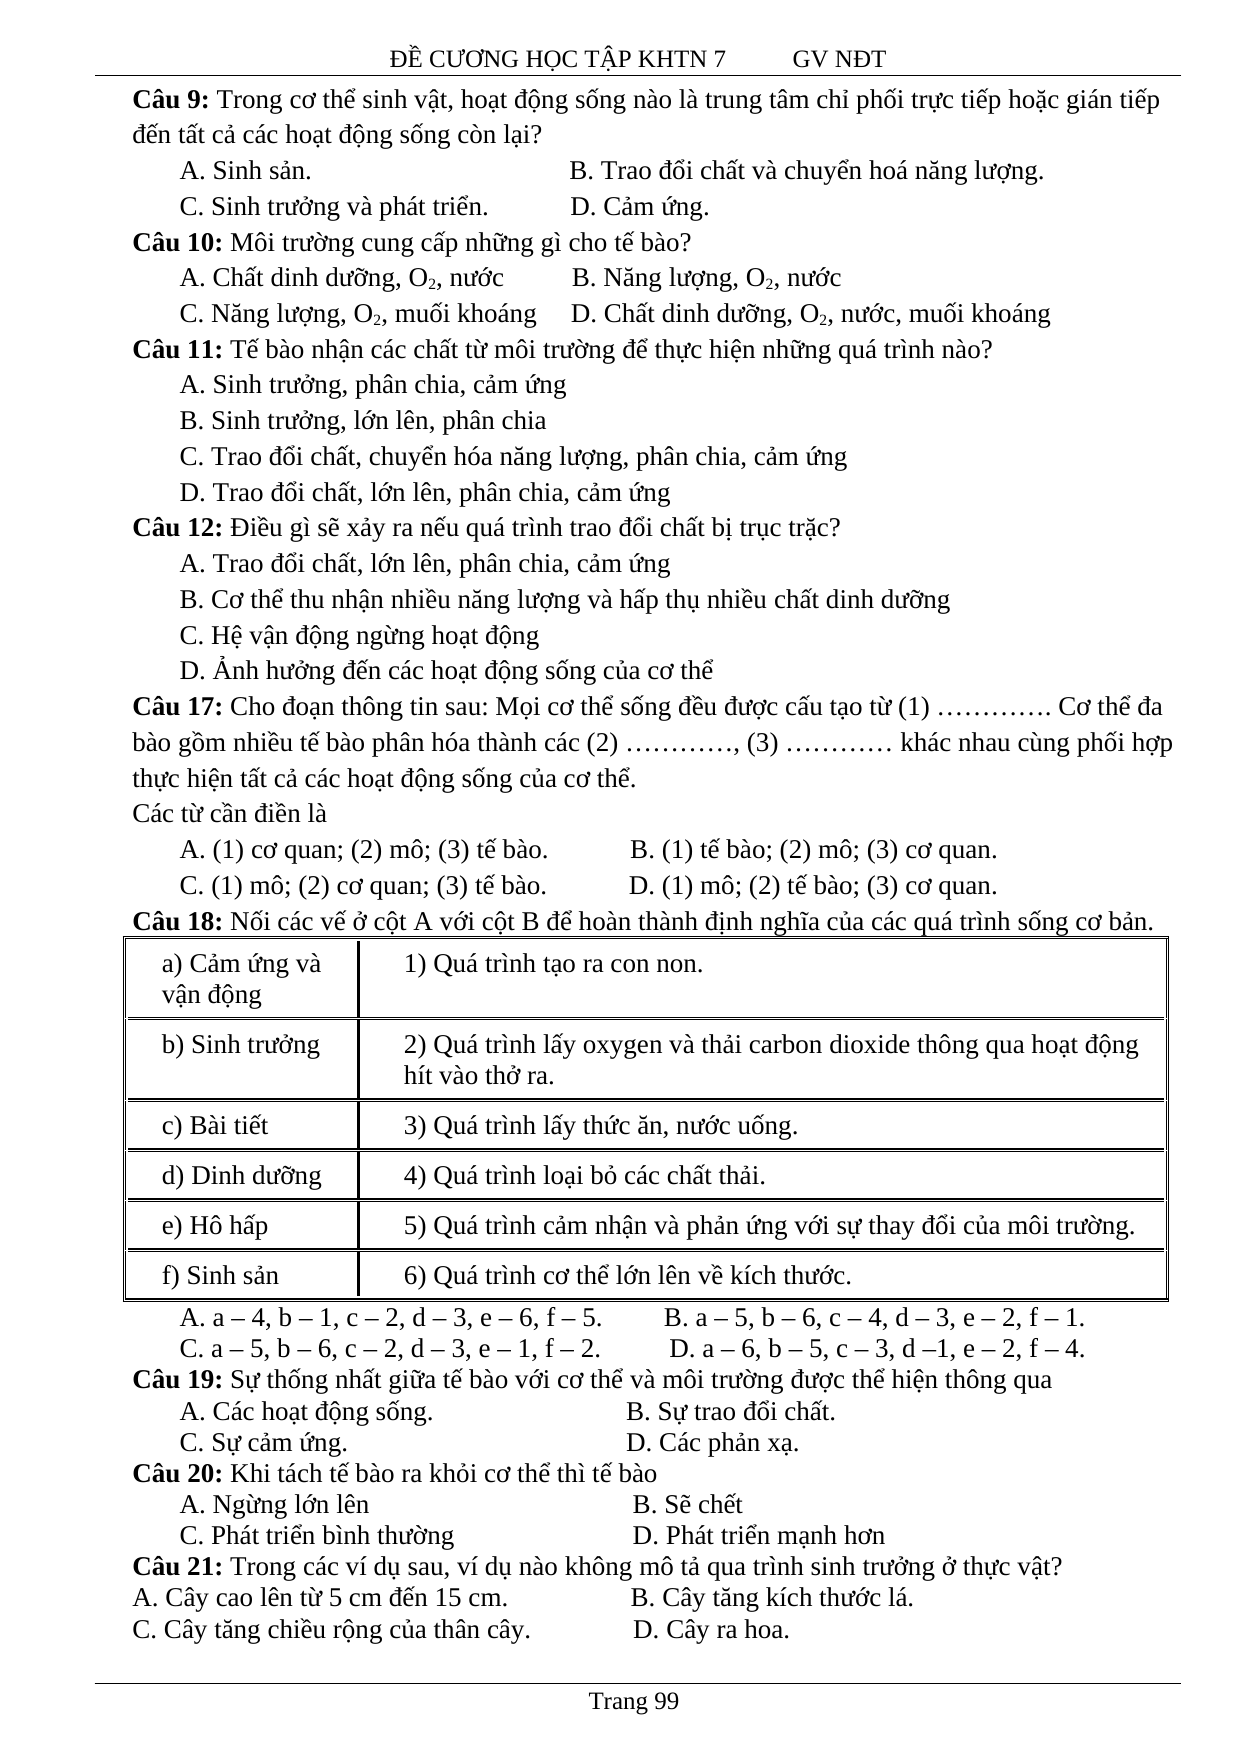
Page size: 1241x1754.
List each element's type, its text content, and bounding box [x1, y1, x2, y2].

text A. Sinh trưởng, phân chia, cảm ứng [132, 369, 1181, 400]
text C. (1) mô; (2) cơ quan; (3) tế bào. D. (1) mô; (2) tế bào; (3) cơ quan. [132, 869, 1181, 900]
text A. Ngừng lớn lên B. Sẽ chết [132, 1488, 1181, 1519]
text Câu 18: Nối các vế ở cột A với cột B để hoàn thành định nghĩa của các quá trình sống cơ bản. [132, 904, 1181, 936]
text A. Các hoạt động sống. B. Sự trao đổi chất. [132, 1395, 1181, 1426]
text C. Sinh trưởng và phát triển. D. Cảm ứng. [132, 190, 1181, 221]
text Các từ cần điền là [132, 797, 1181, 828]
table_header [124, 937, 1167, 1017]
text C. Sự cảm ứng. D. Các phản xạ. [132, 1426, 1181, 1457]
text Câu 9: Trong cơ thể sinh vật, hoạt động sống nào là trung tâm chỉ phối trực tiếp hoặc gián tiếp đến tất cả các hoạt động sống còn lại? [132, 83, 1181, 150]
text C. Hệ vận động ngừng hoạt động [132, 619, 1181, 650]
text D. Ảnh hưởng đến các hoạt động sống của cơ thể [132, 654, 1181, 686]
text Câu 20: Khi tách tế bào ra khỏi cơ thể thì tế bào [132, 1457, 1181, 1488]
text Câu 11: Tế bào nhận các chất từ môi trường để thực hiện những quá trình nào? [132, 333, 1181, 364]
text C. Cây tăng chiều rộng của thân cây. D. Cây ra hoa. [132, 1613, 1181, 1644]
text A. a – 4, b – 1, c – 2, d – 3, e – 6, f – 5. B. a – 5, b – 6, c – 4, d – 3, e – 2, f – 1. [132, 1301, 1181, 1332]
text A. Chất dinh dưỡng, O2, nước B. Năng lượng, O2, nước [132, 261, 1181, 293]
text C. Trao đổi chất, chuyển hóa năng lượng, phân chia, cảm ứng [132, 440, 1181, 471]
text Câu 17: Cho đoạn thông tin sau: Mọi cơ thể sống đều được cấu tạo từ (1) …………. Cơ thể đa bào gồm nhiều tế bào phân hóa thành các (2) …………, (3) ………… khác nhau cùng phối hợp thực hiện tất cả các hoạt động sống của cơ thể. [132, 690, 1181, 793]
text C. a – 5, b – 6, c – 2, d – 3, e – 1, f – 2. D. a – 6, b – 5, c – 3, d –1, e – 2, f – 4. [132, 1332, 1181, 1363]
text Câu 12: Điều gì sẽ xảy ra nếu quá trình trao đổi chất bị trục trặc? [132, 512, 1181, 543]
text A. Sinh sản. B. Trao đổi chất và chuyển hoá năng lượng. [132, 154, 1181, 185]
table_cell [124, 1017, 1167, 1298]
text C. Phát triển bình thường D. Phát triển mạnh hơn [132, 1519, 1181, 1550]
text Câu 19: Sự thống nhất giữa tế bào với cơ thể và môi trường được thể hiện thông qua [132, 1363, 1181, 1395]
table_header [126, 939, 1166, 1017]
text C. Năng lượng, O2, muối khoáng D. Chất dinh dưỡng, O2, nước, muối khoáng [132, 297, 1181, 328]
text A. Cây cao lên từ 5 cm đến 15 cm. B. Cây tăng kích thước lá. [132, 1582, 1181, 1613]
text Câu 10: Môi trường cung cấp những gì cho tế bào? [132, 226, 1181, 257]
text A. (1) cơ quan; (2) mô; (3) tế bào. B. (1) tế bào; (2) mô; (3) cơ quan. [132, 833, 1181, 864]
text D. Trao đổi chất, lớn lên, phân chia, cảm ứng [132, 476, 1181, 507]
text B. Cơ thể thu nhận nhiều năng lượng và hấp thụ nhiều chất dinh dưỡng [132, 583, 1181, 614]
text B. Sinh trưởng, lớn lên, phân chia [132, 404, 1181, 436]
text Câu 21: Trong các ví dụ sau, ví dụ nào không mô tả qua trình sinh trưởng ở thực vật? [132, 1550, 1181, 1582]
text A. Trao đổi chất, lớn lên, phân chia, cảm ứng [132, 547, 1181, 578]
